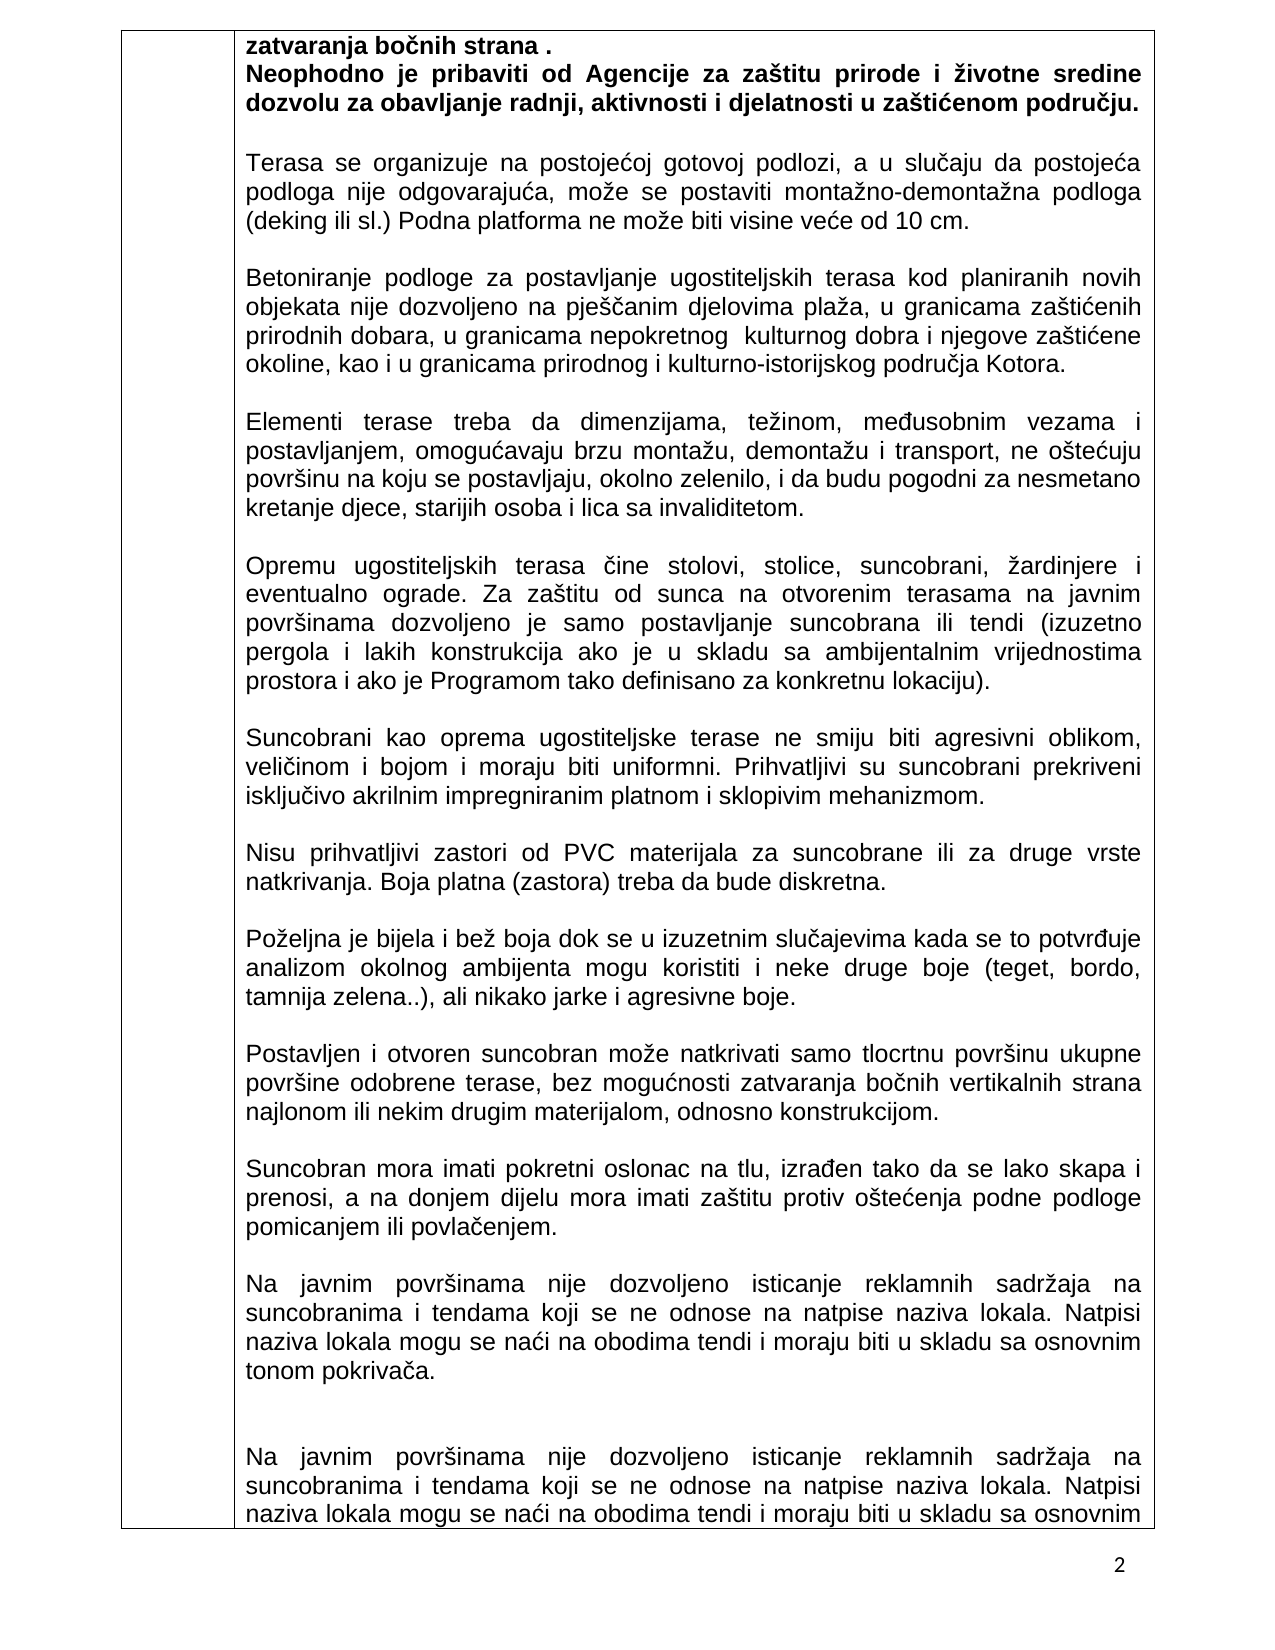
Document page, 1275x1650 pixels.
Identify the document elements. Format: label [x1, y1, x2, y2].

table_cell [235, 31, 1154, 1528]
table_cell [122, 31, 234, 1528]
